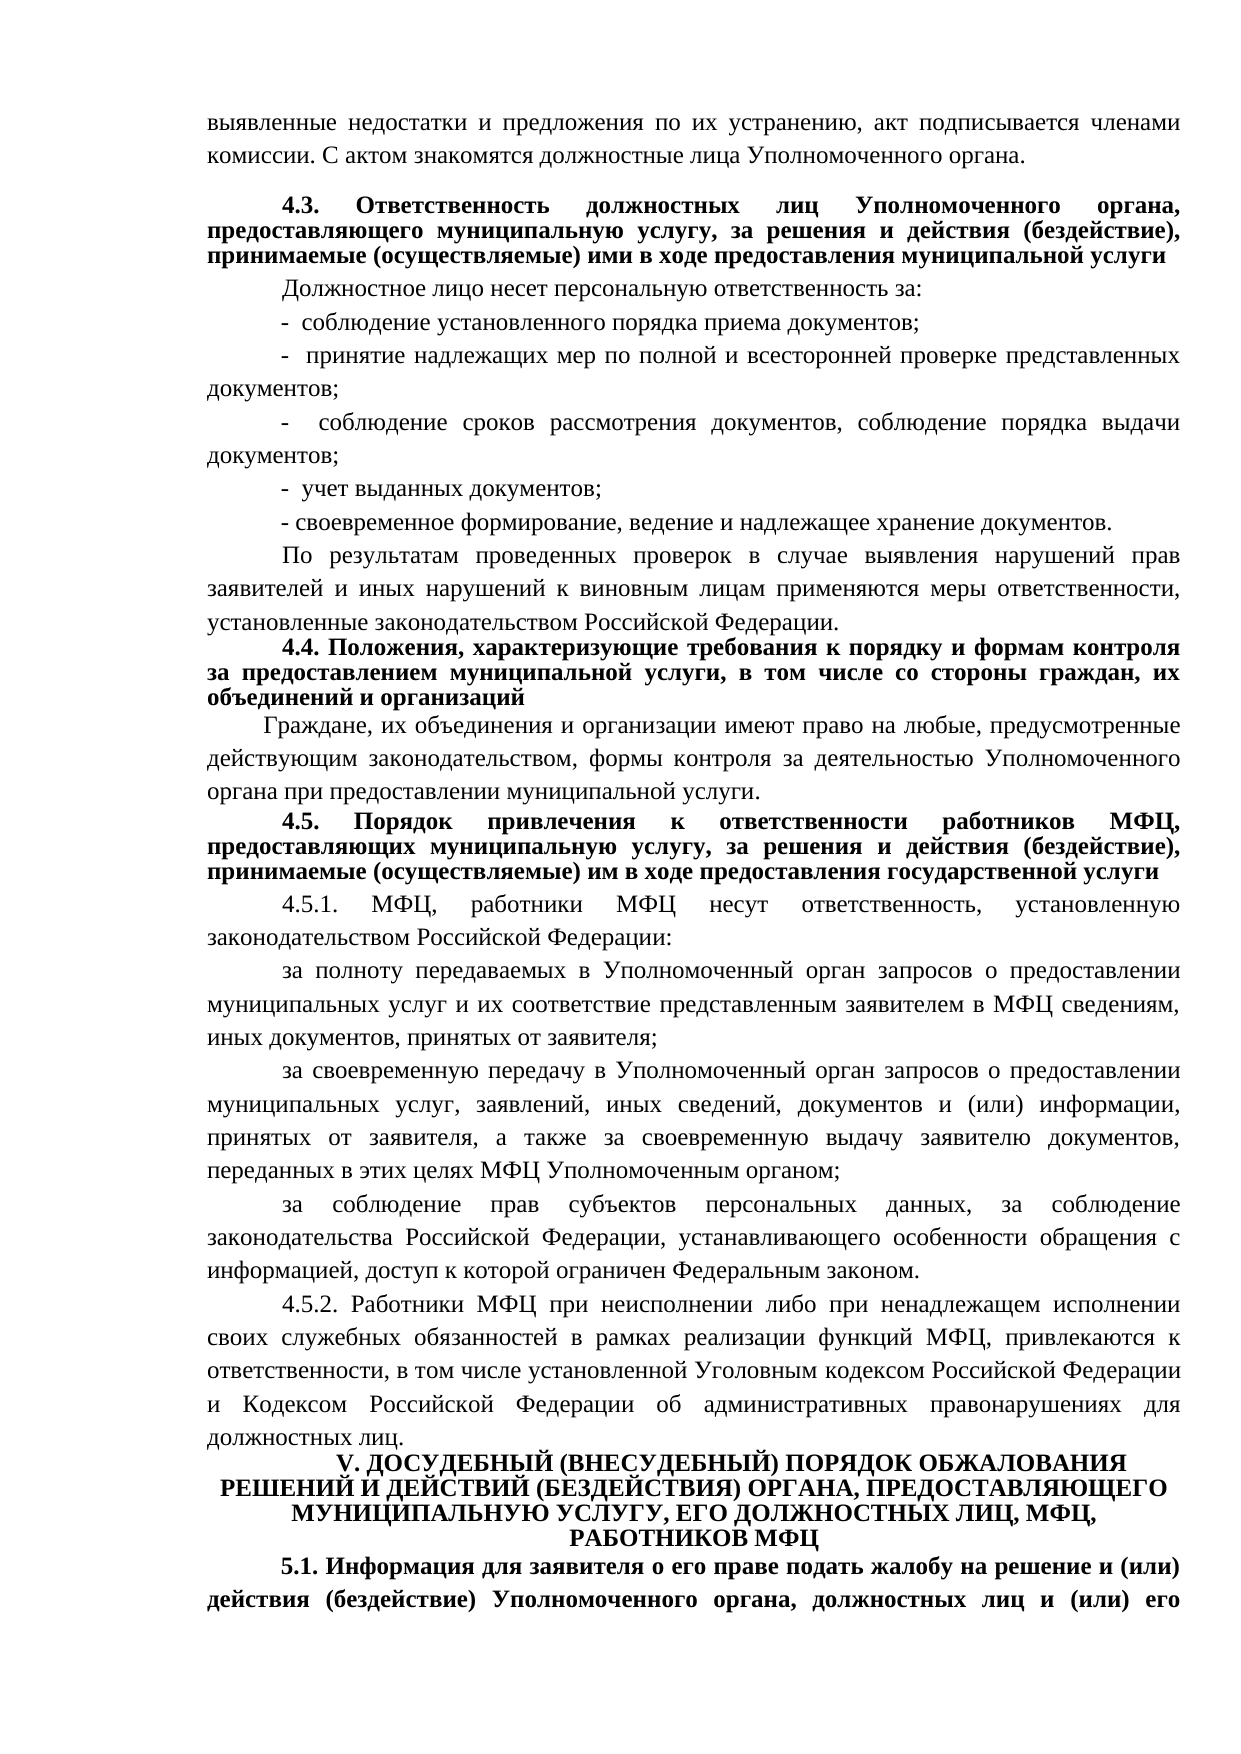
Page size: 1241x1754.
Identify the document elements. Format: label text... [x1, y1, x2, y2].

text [207, 1551, 1181, 1613]
text - учет выданных документов; [207, 469, 1181, 502]
text - соблюдение сроков рассмотрения документов, соблюдение порядка выдачи документов; [207, 402, 1181, 469]
text за своевременную передачу в Уполномоченный орган запросов о предоставлении муниципальных услуг, заявлений, иных сведений, документов и (или) информации, принятых от заявителя, а также за своевременную выдачу заявителю документов, переданных в этих целях МФЦ Уполномоченным органом; [207, 1051, 1181, 1184]
text 4.5.1. МФЦ, работники МФЦ несут ответственность, установленную законодательством Российской Федерации: [207, 884, 1181, 951]
text 4.5.2. Работники МФЦ при неисполнении либо при ненадлежащем исполнении своих служебных обязанностей в рамках реализации функций МФЦ, привлекаются к ответственности, в том числе установленной Уголовным кодексом Российской Федерации и Кодексом Российской Федерации об административных правонарушениях для должностных лиц. [207, 1284, 1181, 1451]
text Должностное лицо несет персональную ответственность за: [207, 269, 1181, 302]
text По результатам проведенных проверок в случае выявления нарушений прав заявителей и иных нарушений к виновным лицам применяются меры ответственности, установленные законодательством Российской Федерации. [207, 535, 1181, 635]
text V. ДОСУДЕБНЫЙ (ВНЕСУДЕБНЫЙ) ПОРЯДОК ОБЖАЛОВАНИЯ РЕШЕНИЙ И ДЕЙСТВИЙ (БЕЗДЕЙСТВИЯ) ОРГАНА, ПРЕДОСТАВЛЯЮЩЕГО МУНИЦИПАЛЬНУЮ УСЛУГУ, ЕГО ДОЛЖНОСТНЫХ ЛИЦ, МФЦ, РАБОТНИКОВ МФЦ [207, 1451, 1181, 1551]
text 4.3. Ответственность должностных лиц Уполномоченного органа, предоставляющего муниципальную услугу, за решения и действия (бездействие), принимаемые (осуществляемые) ими в ходе предоставления муниципальной услуги [207, 194, 1181, 269]
text 4.4. Положения, характеризующие требования к порядку и формам контроля за предоставлением муниципальной услуги, в том числе со стороны граждан, их объединений и организаций [207, 635, 1181, 710]
text - принятие надлежащих мер по полной и всесторонней проверке представленных документов; [207, 335, 1181, 402]
text за полноту передаваемых в Уполномоченный орган запросов о предоставлении муниципальных услуг и их соответствие представленным заявителем в МФЦ сведениям, иных документов, принятых от заявителя; [207, 951, 1181, 1051]
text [207, 102, 1181, 169]
text - соблюдение установленного порядка приема документов; [207, 302, 1181, 335]
text - своевременное формирование, ведение и надлежащее хранение документов. [207, 502, 1181, 535]
text Граждане, их объединения и организации имеют право на любые, предусмотренные действующим законодательством, формы контроля за деятельностью Уполномоченного органа при предоставлении муниципальной услуги. [207, 710, 1181, 805]
text 4.5. Порядок привлечения к ответственности работников МФЦ, предоставляющих муниципальную услугу, за решения и действия (бездействие), принимаемые (осуществляемые) им в ходе предоставления государственной услуги [207, 809, 1181, 884]
text за соблюдение прав субъектов персональных данных, за соблюдение законодательства Российской Федерации, устанавливающего особенности обращения с информацией, доступ к которой ограничен Федеральным законом. [207, 1184, 1181, 1284]
